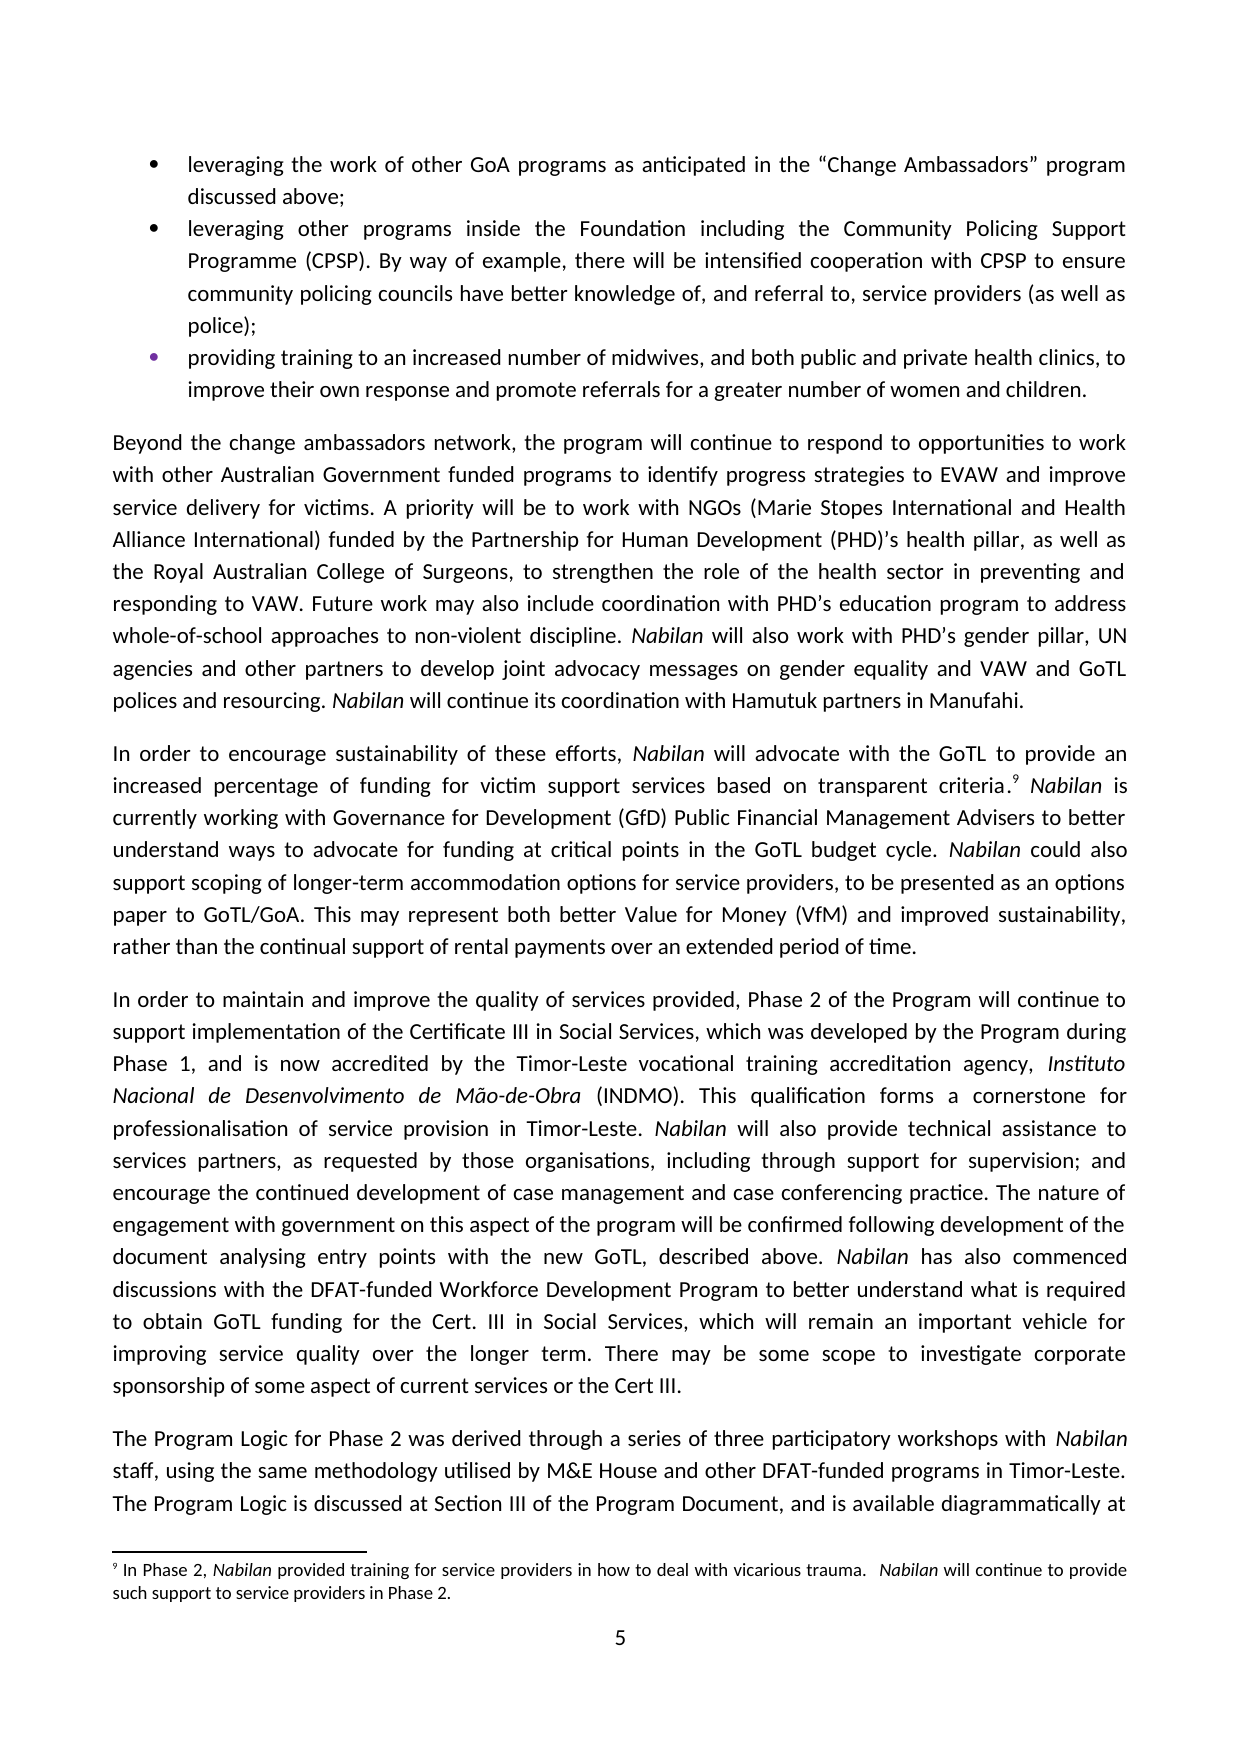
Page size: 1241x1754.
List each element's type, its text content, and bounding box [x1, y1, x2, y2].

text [112, 1424, 1128, 1517]
list leveraging other programs inside the Foundation including the Community Policing Support Programme (CPSP). By way of example, there will be intensified cooperation with CPSP to ensure community policing councils have better knowledge of, and referral to, service providers (as well as police); [150, 214, 1128, 339]
text In order to encourage sustainability of these efforts, Nabilan will advocate with the GoTL to provide an increased percentage of funding for victim support services based on transparent criteria. Nabilan is currently working with Governance for Development (GfD) Public Financial Management Advisers to better understand ways to advocate for funding at critical points in the GoTL budget cycle. Nabilan could also support scoping of longer-term accommodation options for service providers, to be presented as an options paper to GoTL/GoA. This may represent both better Value for Money (VfM) and improved sustainability, rather than the continual support of rental payments over an extended period of time. [112, 739, 1128, 960]
list providing training to an increased number of midwives, and both public and private health clinics, to improve their own response and promote referrals for a greater number of women and children. [150, 343, 1128, 403]
text In order to maintain and improve the quality of services provided, Phase 2 of the Program will continue to support implementation of the Certificate III in Social Services, which was developed by the Program during Phase 1, and is now accredited by the Timor-Leste vocational training accreditation agency, Instituto Nacional de Desenvolvimento de Mão-de-Obra (INDMO). This qualification forms a cornerstone for professionalisation of service provision in Timor-Leste. Nabilan will also provide technical assistance to services partners, as requested by those organisations, including through support for supervision; and encourage the continued development of case management and case conferencing practice. The nature of engagement with government on this aspect of the program will be confirmed following development of the document analysing entry points with the new GoTL, described above. Nabilan has also commenced discussions with the DFAT-funded Workforce Development Program to better understand what is required to obtain GoTL funding for the Cert. III in Social Services, which will remain an important vehicle for improving service quality over the longer term. There may be some scope to investigate corporate sponsorship of some aspect of current services or the Cert III. [112, 985, 1128, 1399]
text Beyond the change ambassadors network, the program will continue to respond to opportunities to work with other Australian Government funded programs to identify progress strategies to EVAW and improve service delivery for victims. A priority will be to work with NGOs (Marie Stopes International and Health Alliance International) funded by the Partnership for Human Development (PHD)’s health pillar, as well as the Royal Australian College of Surgeons, to strengthen the role of the health sector in preventing and responding to VAW. Future work may also include coordination with PHD’s education program to address whole-of-school approaches to non-violent discipline. Nabilan will also work with PHD’s gender pillar, UN agencies and other partners to develop joint advocacy messages on gender equality and VAW and GoTL polices and resourcing. Nabilan will continue its coordination with Hamutuk partners in Manufahi. [112, 428, 1128, 714]
list leveraging the work of other GoA programs as anticipated in the “Change Ambassadors” program discussed above; [150, 150, 1128, 210]
